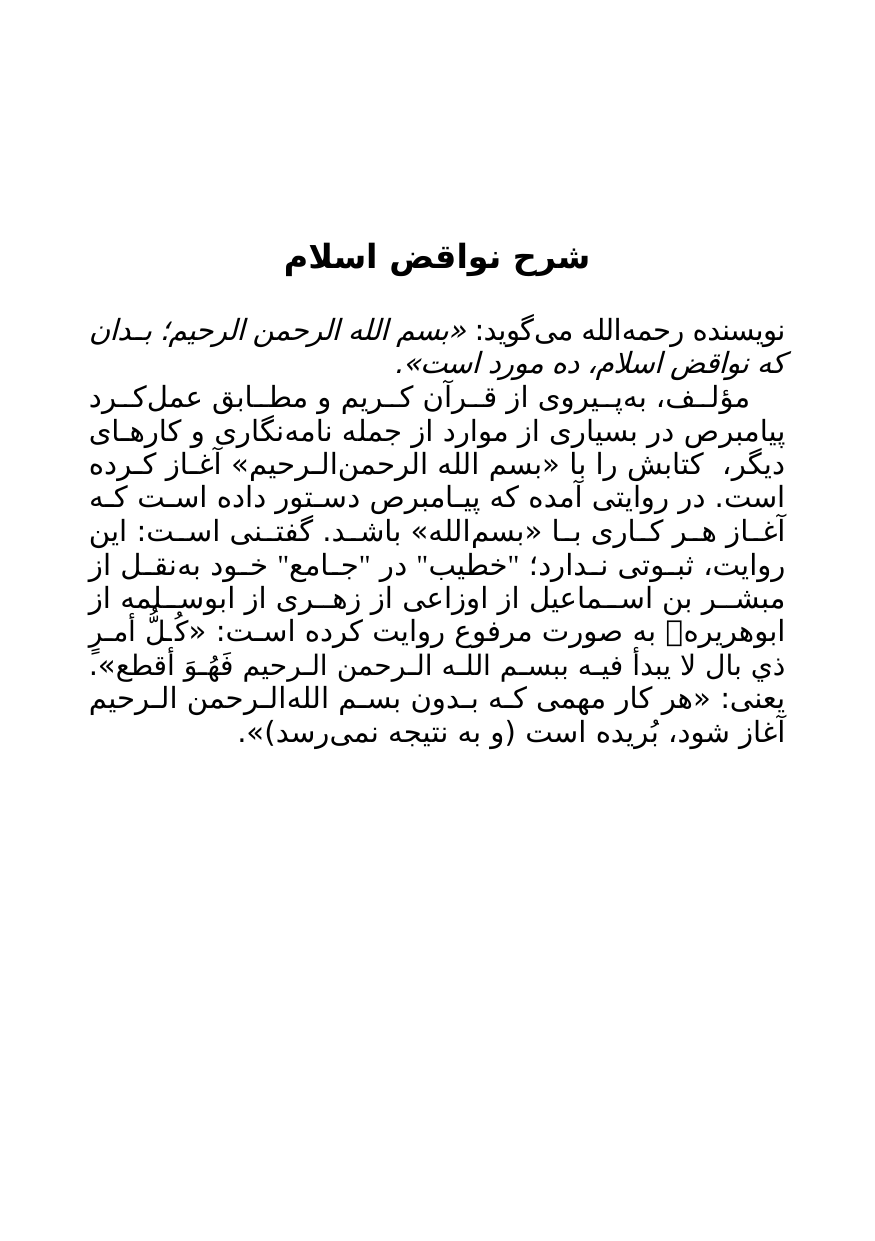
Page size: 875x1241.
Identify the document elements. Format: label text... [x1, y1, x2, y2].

text مؤلف، به‌پیروی از قرآن کریم و مطابق عمل‌کرد پیامبرص در بسیاری از موارد از جمله نامه‌نگاری و کارهای دیگر، کتابش را با «بسم الله الرحمن‌الرحیم» آغاز کرده است. در روایتی آمده که پیامبرص دستور داده است که آغاز هر کاری با «بسم‌الله» باشد. گفتنی است: این روایت، ثبوتی ندارد؛ "خطیب" در "جامع" خود به‌نقل از مبشر بن اسماعیل از اوزاعی از زهری از ابوسلمه از ابوهریره به صورت مرفوع روایت کرده است: «كُلُّ أمرٍ ذي بال لا يبدأ فيه ببسم الله الرحمن الرحيم فَهُوَ أقطع». یعنی: «هر کار مهمی که بدون بسم الله‌الرحمن الرحیم آغاز شود، بُریده است (و به نتیجه نمی‌رسد)». [89, 381, 785, 749]
text نویسنده رحمه‌الله می‌گوید: «بسم الله الرحمن الرحیم؛ بدان که نواقض اسلام، ده مورد است». [89, 314, 785, 381]
text شرح نواقض اسلام [89, 238, 785, 277]
